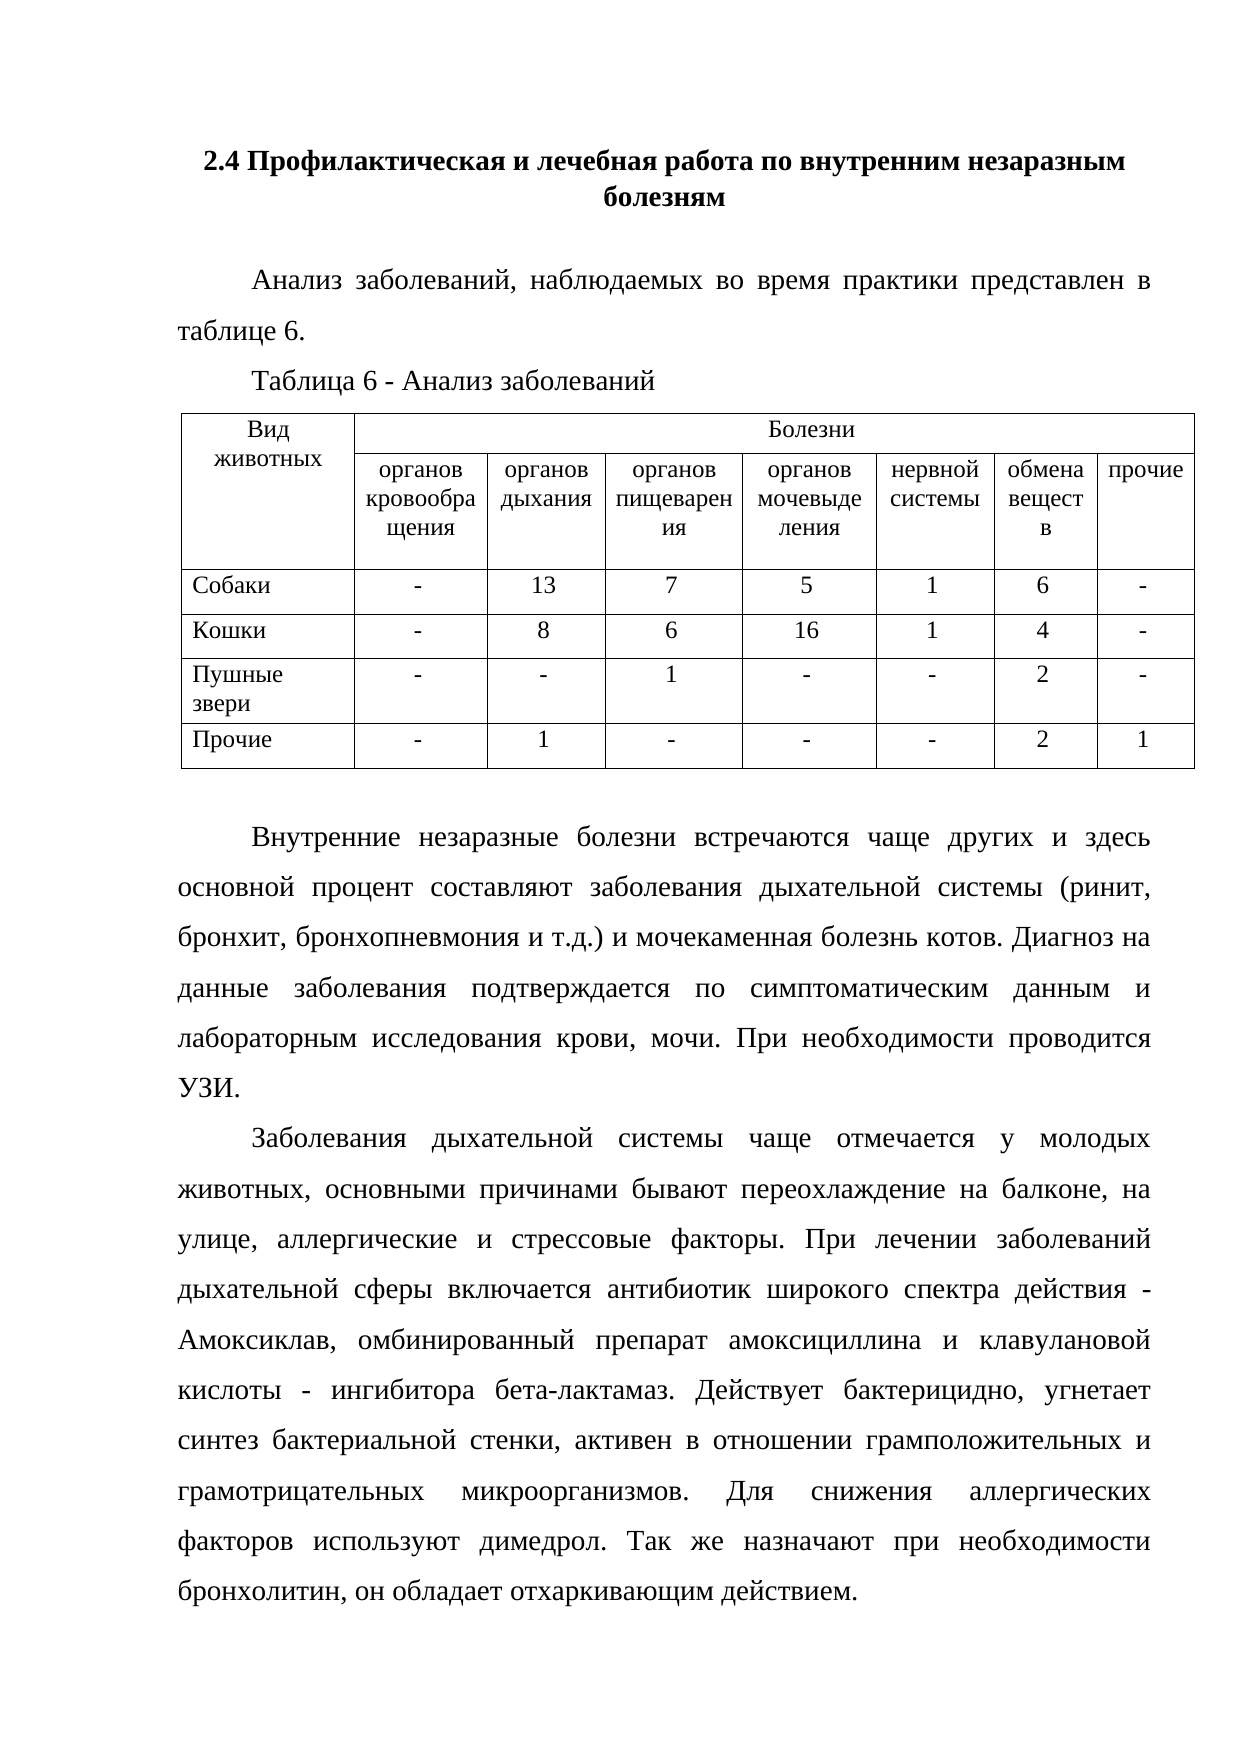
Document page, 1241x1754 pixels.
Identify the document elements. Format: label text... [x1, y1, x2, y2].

table_cell 2 [995, 659, 1097, 723]
table_cell 4 [995, 615, 1097, 658]
table_cell - [606, 724, 742, 767]
table_cell органов мочевыделения [743, 454, 876, 569]
table_cell - [877, 724, 994, 767]
table_cell 1 [1098, 724, 1194, 767]
table_cell - [1098, 615, 1194, 658]
table_cell - [488, 659, 605, 723]
table_cell органов кровообращения [355, 454, 487, 569]
table_cell 1 [877, 615, 994, 658]
table_cell органов пищеварения [606, 454, 742, 569]
table_cell прочие [1098, 454, 1194, 569]
table_cell - [877, 659, 994, 723]
table_cell обмена веществ [995, 454, 1097, 569]
table_header Болезни [355, 414, 1194, 453]
table_cell - [1098, 659, 1194, 723]
table_cell - [1098, 570, 1194, 614]
table_cell 6 [606, 615, 742, 658]
table_cell - [355, 615, 487, 658]
table_cell 1 [488, 724, 605, 767]
table_cell 7 [606, 570, 742, 614]
table_cell 2 [995, 724, 1097, 767]
table_cell нервной системы [877, 454, 994, 569]
table_cell 16 [743, 615, 876, 658]
table_cell 8 [488, 615, 605, 658]
table_cell органов дыхания [488, 454, 605, 569]
table_cell 6 [995, 570, 1097, 614]
table_cell Кошки [182, 615, 354, 658]
table_cell 1 [606, 659, 742, 723]
table_cell 13 [488, 570, 605, 614]
table_cell Прочие [182, 724, 354, 767]
table_cell 1 [877, 570, 994, 614]
table_cell - [355, 659, 487, 723]
text Анализ заболеваний, наблюдаемых во время практики представлен в таблице 6. [177, 262, 1152, 346]
table_cell Собаки [182, 570, 354, 614]
table_cell 5 [743, 570, 876, 614]
text Таблица 6 - Анализ заболеваний [177, 363, 1152, 396]
table_cell - [355, 724, 487, 767]
table_cell Пушные звери [182, 659, 354, 723]
text Внутренние незаразные болезни встречаются чаще других и здесь основной процент составляют заболевания дыхательной системы (ринит, бронхит, бронхопневмония и т.д.) и мочекаменная болезнь котов. Диагноз на данные заболевания подтверждается по симптоматическим данным и лабораторным исследования крови, мочи. При необходимости проводится УЗИ. [177, 819, 1152, 1104]
text Заболевания дыхательной системы чаще отмечается у молодых животных, основными причинами бывают переохлаждение на балконе, на улице, аллергические и стрессовые факторы. При лечении заболеваний дыхательной сферы включается антибиотик широкого спектра действия - Амоксиклав, омбинированный препарат амоксициллина и клавулановой кислоты - ингибитора бета-лактамаз. Действует бактерицидно, угнетает синтез бактериальной стенки, активен в отношении грамположительных и грамотрицательных микроорганизмов. Для снижения аллергических факторов используют димедрол. Так же назначают при необходимости бронхолитин, он обладает отхаркивающим действием. [177, 1121, 1152, 1607]
table_cell - [743, 659, 876, 723]
table_header Вид животных [182, 414, 354, 569]
subtitle 2.4 Профилактическая и лечебная работа по внутренним незаразным болезням [177, 143, 1152, 213]
table_cell - [743, 724, 876, 767]
table_cell - [355, 570, 487, 614]
